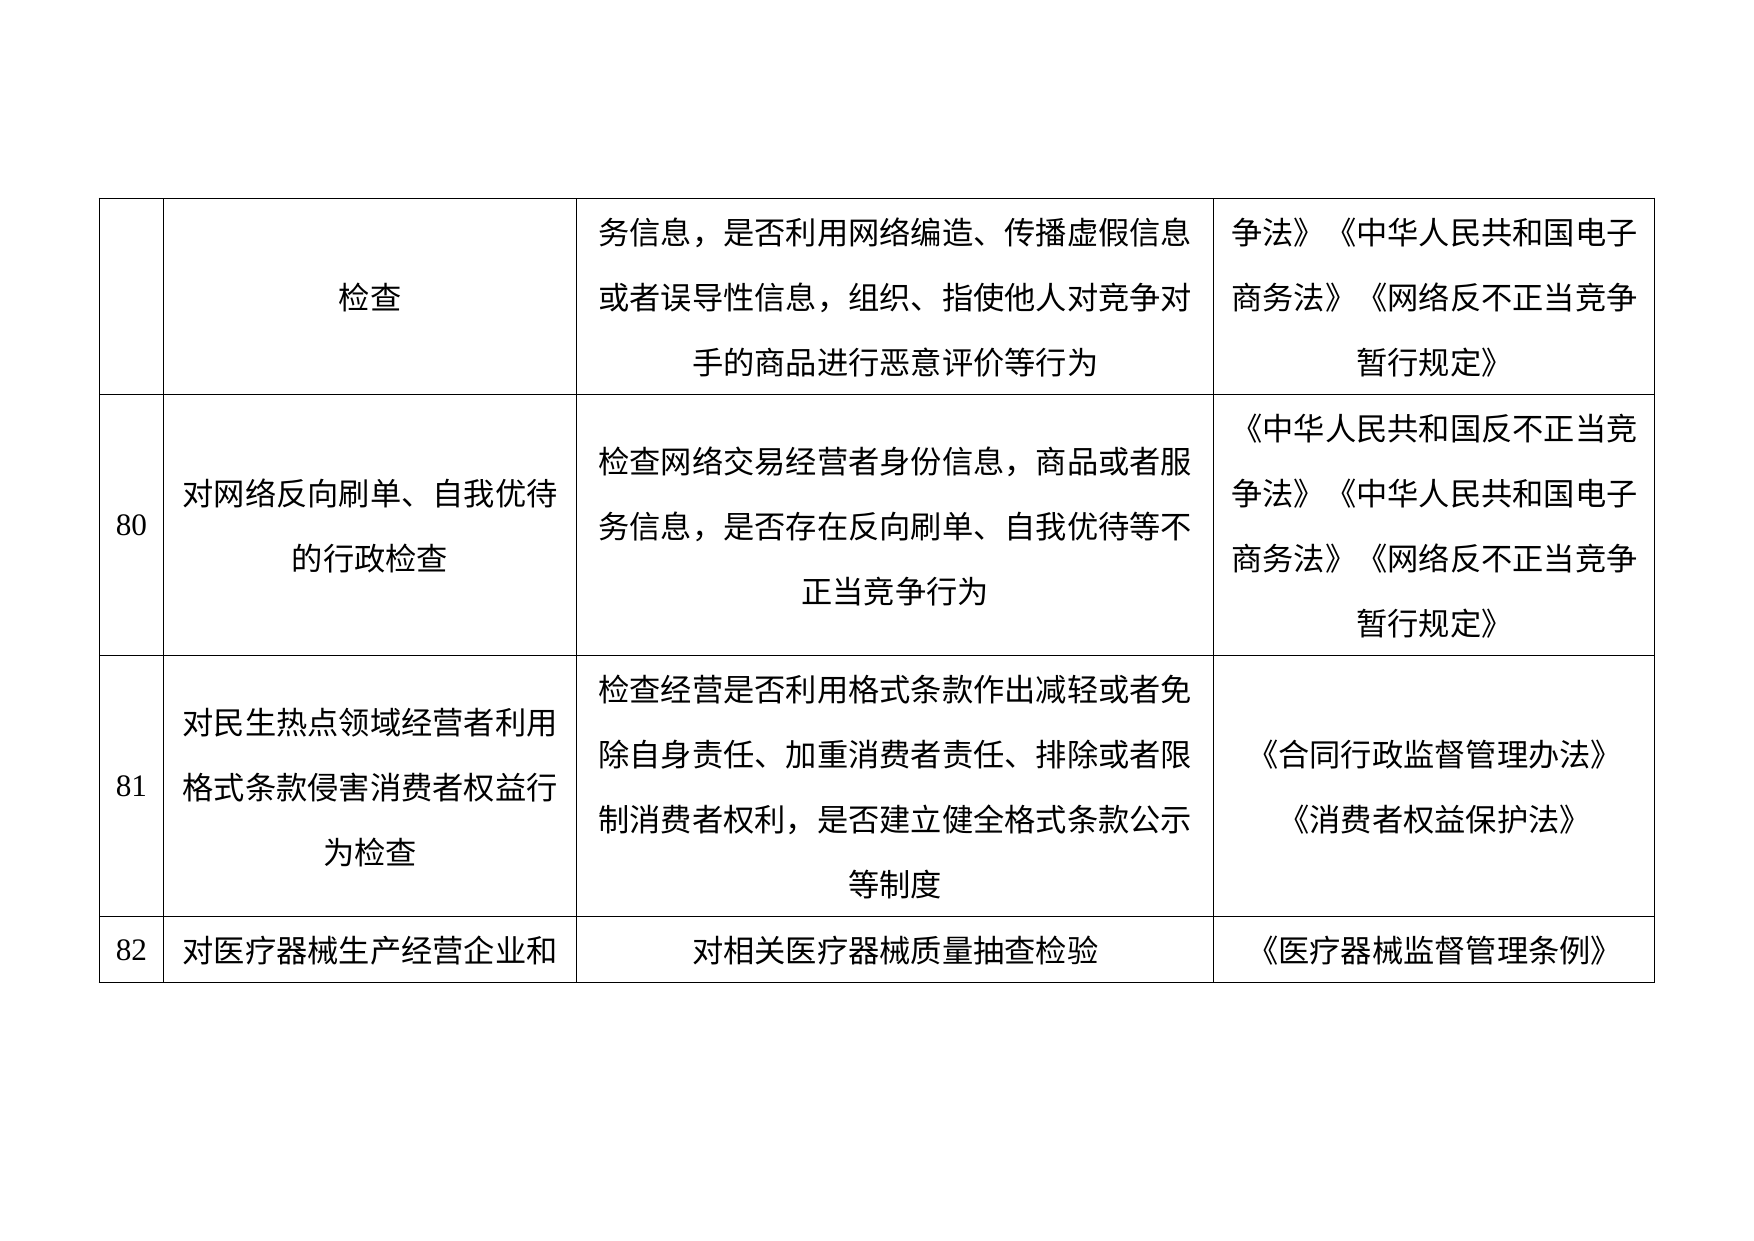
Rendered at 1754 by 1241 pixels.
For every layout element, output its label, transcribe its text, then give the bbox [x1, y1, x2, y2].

table_cell [100, 656, 163, 916]
table_cell 对网络反向刷单、自我优待的行政检查 [164, 395, 576, 655]
table_cell [100, 917, 163, 982]
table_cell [1214, 917, 1654, 982]
table_cell 《中华人民共和国反不正当竞争法》《中华人民共和国电子商务法》《网络反不正当竞争暂行规定》 [1214, 395, 1654, 655]
table_cell [100, 199, 163, 394]
table_cell 《合同行政监督管理办法》《消费者权益保护法》 [1214, 656, 1654, 916]
table_cell 对民生热点领域经营者利用格式条款侵害消费者权益行为检查 [164, 656, 576, 916]
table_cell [577, 199, 1213, 394]
table_cell [100, 395, 163, 655]
table_cell 检查网络交易经营者身份信息，商品或者服务信息，是否存在反向刷单、自我优待等不正当竞争行为 [577, 395, 1213, 655]
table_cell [164, 917, 576, 982]
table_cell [1214, 199, 1654, 394]
table_cell 对网络商业诋毁行为的行政检查 [164, 199, 576, 394]
table_cell 检查经营是否利用格式条款作出减轻或者免除自身责任、加重消费者责任、排除或者限制消费者权利，是否建立健全格式条款公示等制度 [577, 656, 1213, 916]
table_cell 对相关医疗器械质量抽查检验 [577, 917, 1213, 982]
